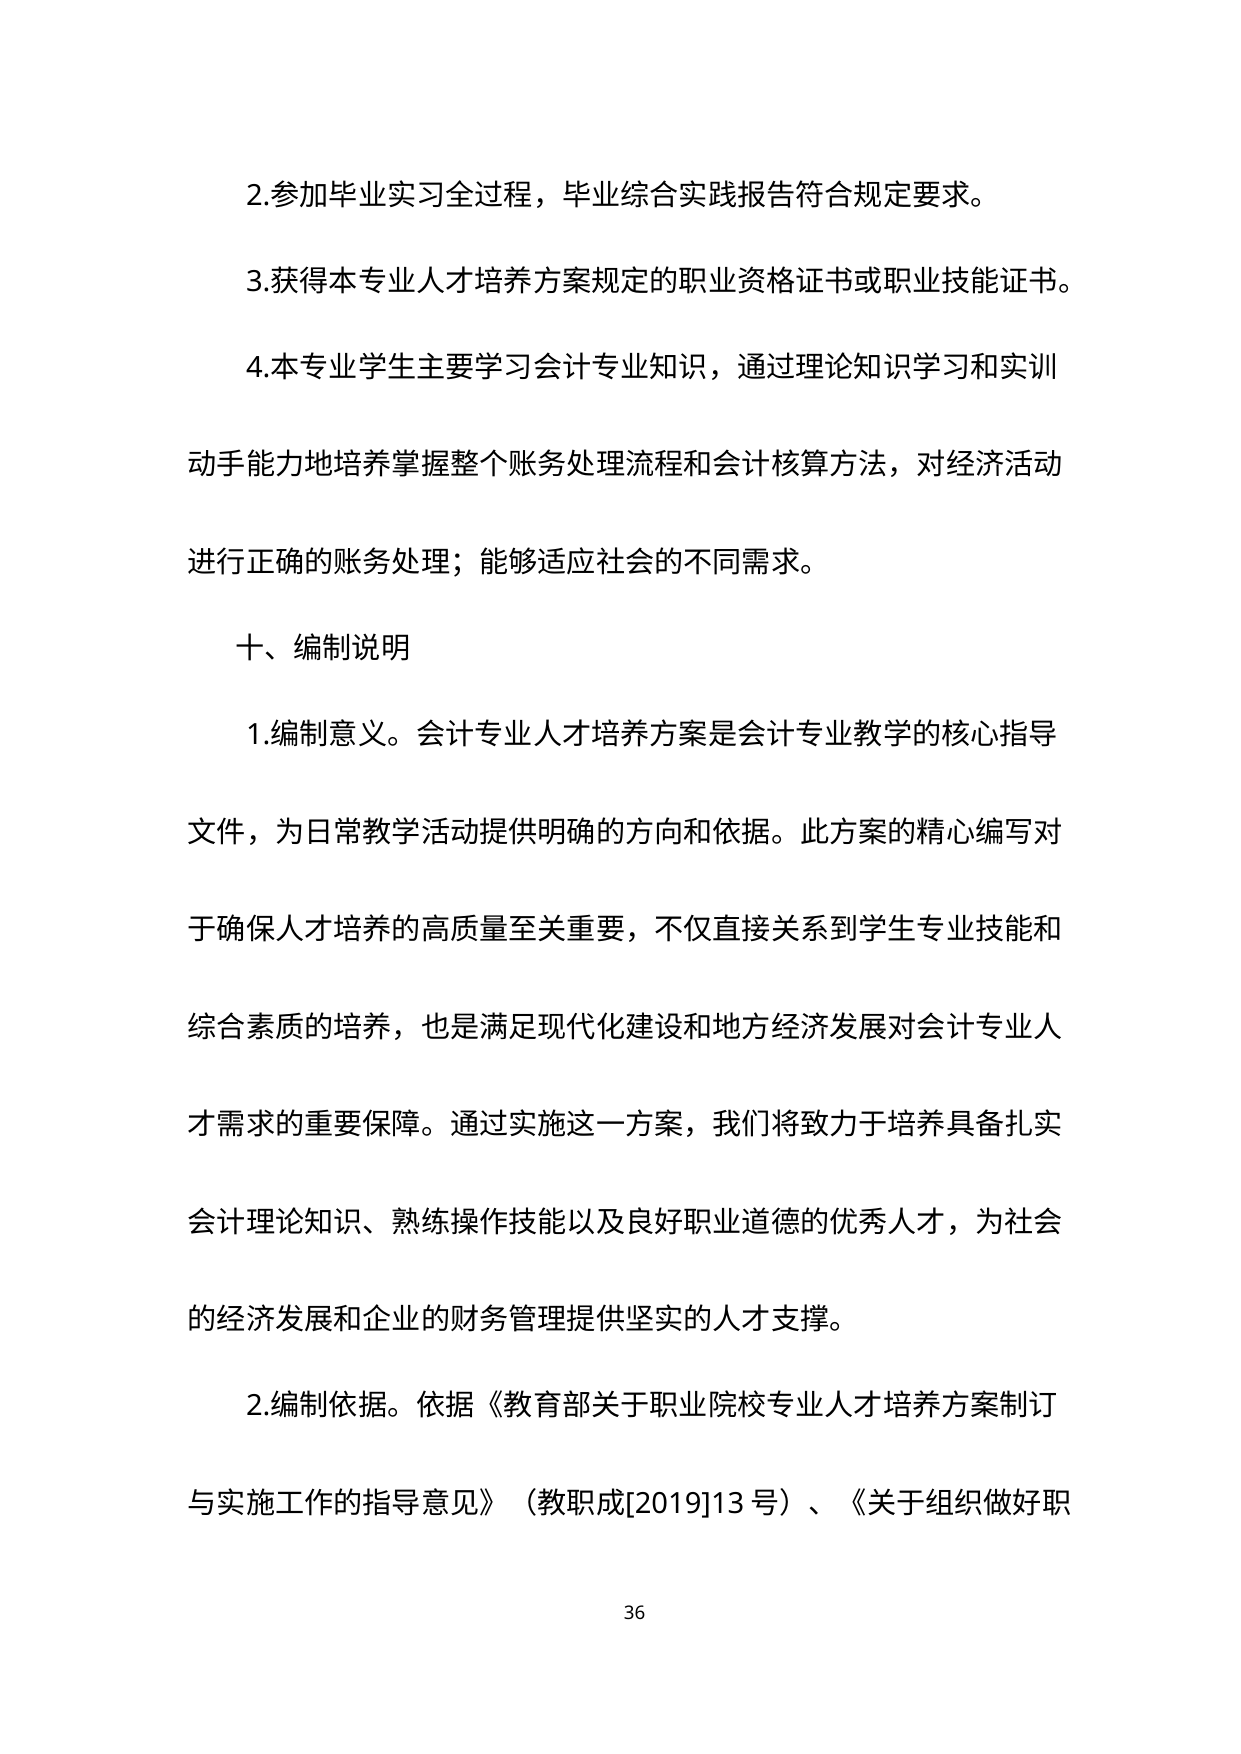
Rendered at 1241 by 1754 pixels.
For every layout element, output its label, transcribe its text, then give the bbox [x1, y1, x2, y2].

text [187, 1371, 1081, 1533]
text 4.本专业学生主要学习会计专业知识，通过理论知识学习和实训动手能力地培养掌握整个账务处理流程和会计核算方法，对经济活动进行正确的账务处理；能够适应社会的不同需求。 [187, 332, 1081, 592]
text 1.编制意义。会计专业人才培养方案是会计专业教学的核心指导文件，为日常教学活动提供明确的方向和依据。此方案的精心编写对于确保人才培养的高质量至关重要，不仅直接关系到学生专业技能和综合素质的培养，也是满足现代化建设和地方经济发展对会计专业人才需求的重要保障。通过实施这一方案，我们将致力于培养具备扎实会计理论知识、熟练操作技能以及良好职业道德的优秀人才，为社会的经济发展和企业的财务管理提供坚实的人才支撑。 [187, 699, 1081, 1349]
text 2.参加毕业实习全过程，毕业综合实践报告符合规定要求。 [187, 160, 1081, 225]
subtitle 十、编制说明 [235, 613, 1081, 678]
text 3.获得本专业人才培养方案规定的职业资格证书或职业技能证书。 [187, 246, 1081, 311]
